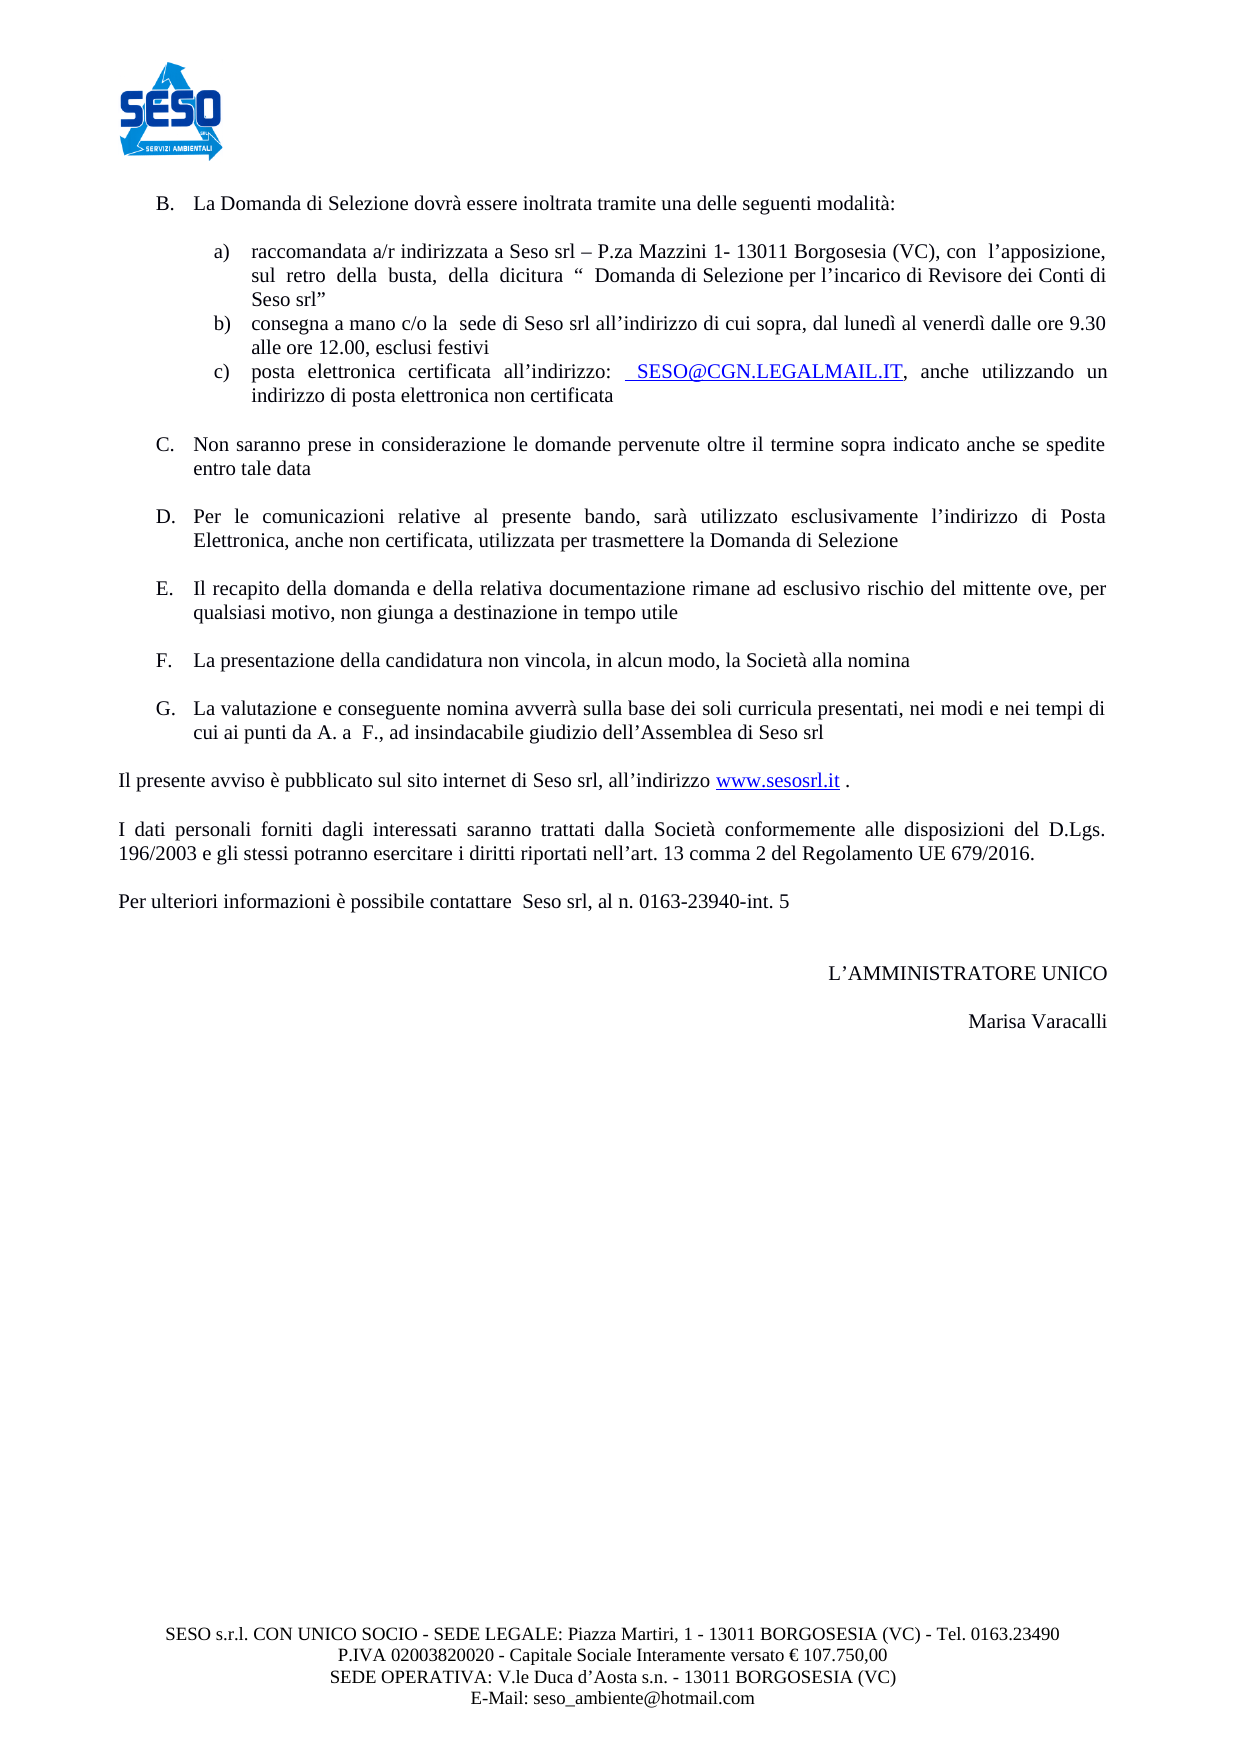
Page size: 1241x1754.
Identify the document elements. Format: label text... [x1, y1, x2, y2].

list raccomandata a/r indirizzata a Seso srl – P.za Mazzini 1- 13011 Borgosesia (VC), con l’apposizione, sul retro della busta, della dicitura “ Domanda di Selezione per l’incarico di Revisore dei Conti di Seso srl” [213, 239, 1107, 311]
text Marisa Varacalli [118, 1009, 1107, 1033]
list La presentazione della candidatura non vincola, in alcun modo, la Società alla nomina [156, 648, 1107, 672]
text L’AMMINISTRATORE UNICO [118, 961, 1107, 985]
list Non saranno prese in considerazione le domande pervenute oltre il termine sopra indicato anche se spedite entro tale data [156, 432, 1107, 480]
list La Domanda di Selezione dovrà essere inoltrata tramite una delle seguenti modalità: [156, 191, 1107, 215]
list consegna a mano c/o la sede di Seso srl all’indirizzo di cui sopra, dal lunedì al venerdì dalle ore 9.30 alle ore 12.00, esclusi festivi [213, 311, 1107, 359]
text Per ulteriori informazioni è possibile contattare Seso srl, al n. 0163-23940-int. 5 [118, 889, 1107, 913]
picture [118, 59, 223, 163]
text Il presente avviso è pubblicato sul sito internet di Seso srl, all’indirizzo www.sesosrl.it . [118, 768, 1107, 792]
list Il recapito della domanda e della relativa documentazione rimane ad esclusivo rischio del mittente ove, per qualsiasi motivo, non giunga a destinazione in tempo utile [156, 576, 1107, 624]
list La valutazione e conseguente nomina avverrà sulla base dei soli curricula presentati, nei modi e nei tempi di cui ai punti da A. a F., ad insindacabile giudizio dell’Assemblea di Seso srl [156, 696, 1107, 744]
text I dati personali forniti dagli interessati saranno trattati dalla Società conformemente alle disposizioni del D.Lgs. 196/2003 e gli stessi potranno esercitare i diritti riportati nell’art. 13 comma 2 del Regolamento UE 679/2016. [118, 817, 1107, 865]
list posta elettronica certificata all’indirizzo: SESO@CGN.LEGALMAIL.IT, anche utilizzando un indirizzo di posta elettronica non certificata [213, 359, 1107, 407]
list Per le comunicazioni relative al presente bando, sarà utilizzato esclusivamente l’indirizzo di Posta Elettronica, anche non certificata, utilizzata per trasmettere la Domanda di Selezione [156, 504, 1107, 552]
